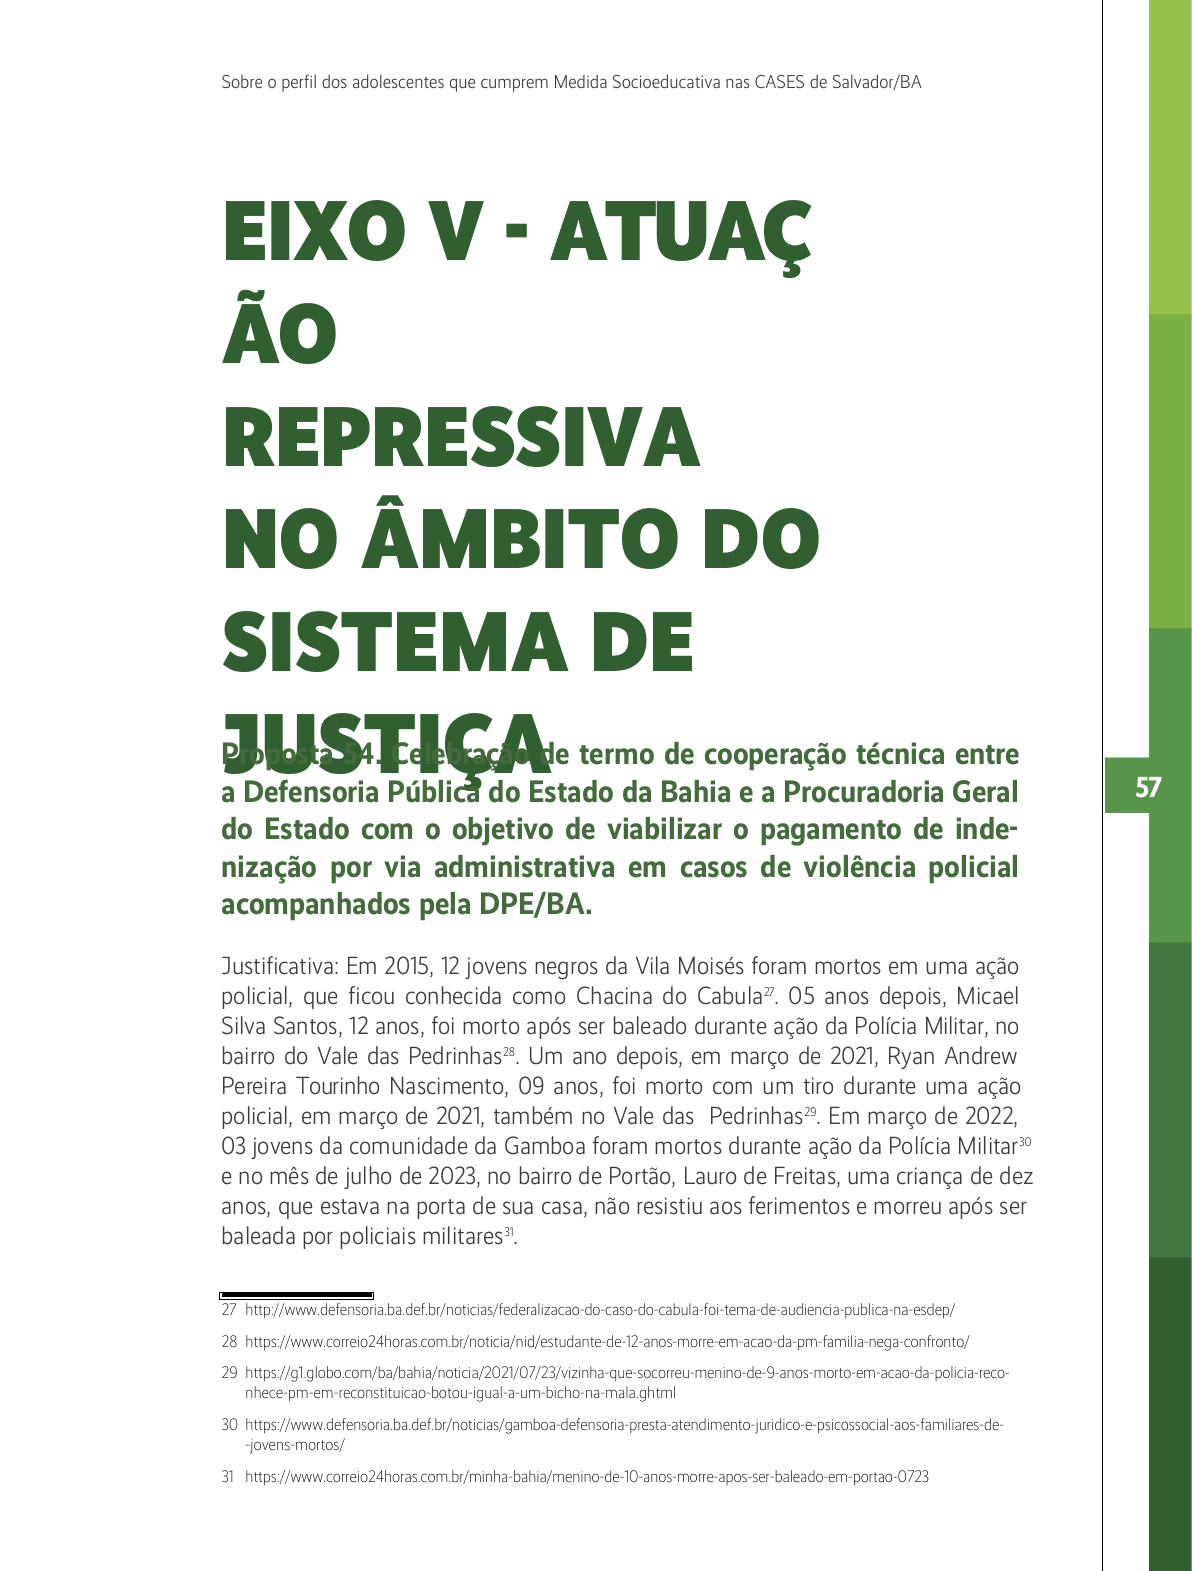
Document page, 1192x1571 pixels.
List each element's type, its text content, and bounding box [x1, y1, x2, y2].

text REPRESSIVA [222, 384, 946, 487]
picture [220, 1293, 373, 1299]
text baleada por policiais militares31. [221, 1222, 1044, 1250]
text - [245, 1436, 275, 1454]
text 2 [221, 1364, 254, 1383]
text Justiﬁcativa: Em 2015, 12 jovens negros da Vila Moisés foram mortos em uma ação [221, 952, 1044, 980]
text acompanhados pela DPE/BA. [221, 886, 1044, 922]
text https://www.correio24horas.com.br/minha-bahia/menino-de-10-anos-morre-apos-ser-baleado-em-portao-0723 [245, 1467, 965, 1486]
text policial, que ﬁcou conhecida como Chacina do Cabula27. 05 anos depois, Micael [221, 982, 1044, 1010]
text nhece-pm-em-reconstituicao-botou-igual-a-um-bicho-na-mala.ghtml [245, 1384, 1039, 1402]
text 8 https://www.correio24horas.com.br/noticia/nid/estudante-de-12-anos-morre-em-acao-da-pm-familia-nega-confronto/ [229, 1332, 998, 1351]
text nização por via administrativa em casos de violência policial [221, 848, 1044, 884]
text Sobre o perﬁl dos adolescentes que cumprem Medida Socioeducativa nas CASES de Salvador/BA [221, 72, 946, 93]
text policial, em março de 2021, também no Vale das Pedrinhas29. Em março de 2022, [221, 1102, 1044, 1130]
text e no mês de julho de 2023, no bairro de Portão, Lauro de Freitas, uma criança de dez [221, 1162, 1044, 1190]
text NO ÂMBITO DO [222, 487, 946, 589]
text 7 http://www.defensoria.ba.def.br/noticias/federalizacao-do-caso-do-cabula-foi-tema-de-audiencia-publica-na-esdep/ [229, 1300, 985, 1319]
text 9 https://g1.globo.com/ba/bahia/noticia/2021/07/23/vizinha-que-socorreu-menino-de-9-anos-morto-em-acao-da-policia-reco- [229, 1364, 1039, 1382]
text anos, que estava na porta de sua casa, não resistiu aos ferimentos e morreu após ser [221, 1192, 1044, 1220]
text Proposta 54. Celebração de termo de cooperação técnica entre [221, 736, 1044, 772]
text 57 [1135, 770, 1188, 804]
text SISTEMA DE [222, 589, 946, 692]
picture [1103, 0, 1192, 1571]
text 1 [229, 1467, 245, 1486]
text a Defensoria Pública do Estado da Bahia e a Procuradoria Geral [221, 773, 1044, 809]
text EIXO V - ATUAÇ ÃO [222, 177, 946, 384]
text 03 jovens da comunidade da Gamboa foram mortos durante ação da Polícia Militar30 [221, 1132, 1044, 1160]
text bairro do Vale das Pedrinhas28. Um ano depois, em março de 2021, Ryan Andrew [221, 1042, 1044, 1070]
text Pereira Tourinho Nascimento, 09 anos, foi morto com um tiro durante uma ação [221, 1072, 1044, 1100]
text JUSTIÇA [222, 692, 946, 736]
text do Estado com o objetivo de viabilizar o pagamento de inde- [221, 811, 1044, 847]
text jovens-mortos/ [275, 1436, 1035, 1454]
text Silva Santos, 12 anos, foi morto após ser baleado durante ação da Polícia Militar, no [221, 1012, 1044, 1040]
text 0 https://www.defensoria.ba.def.br/noticias/gamboa-defensoria-presta-atendimento-juridico-e-psicossocial-aos-familiares-de- [229, 1416, 1035, 1434]
